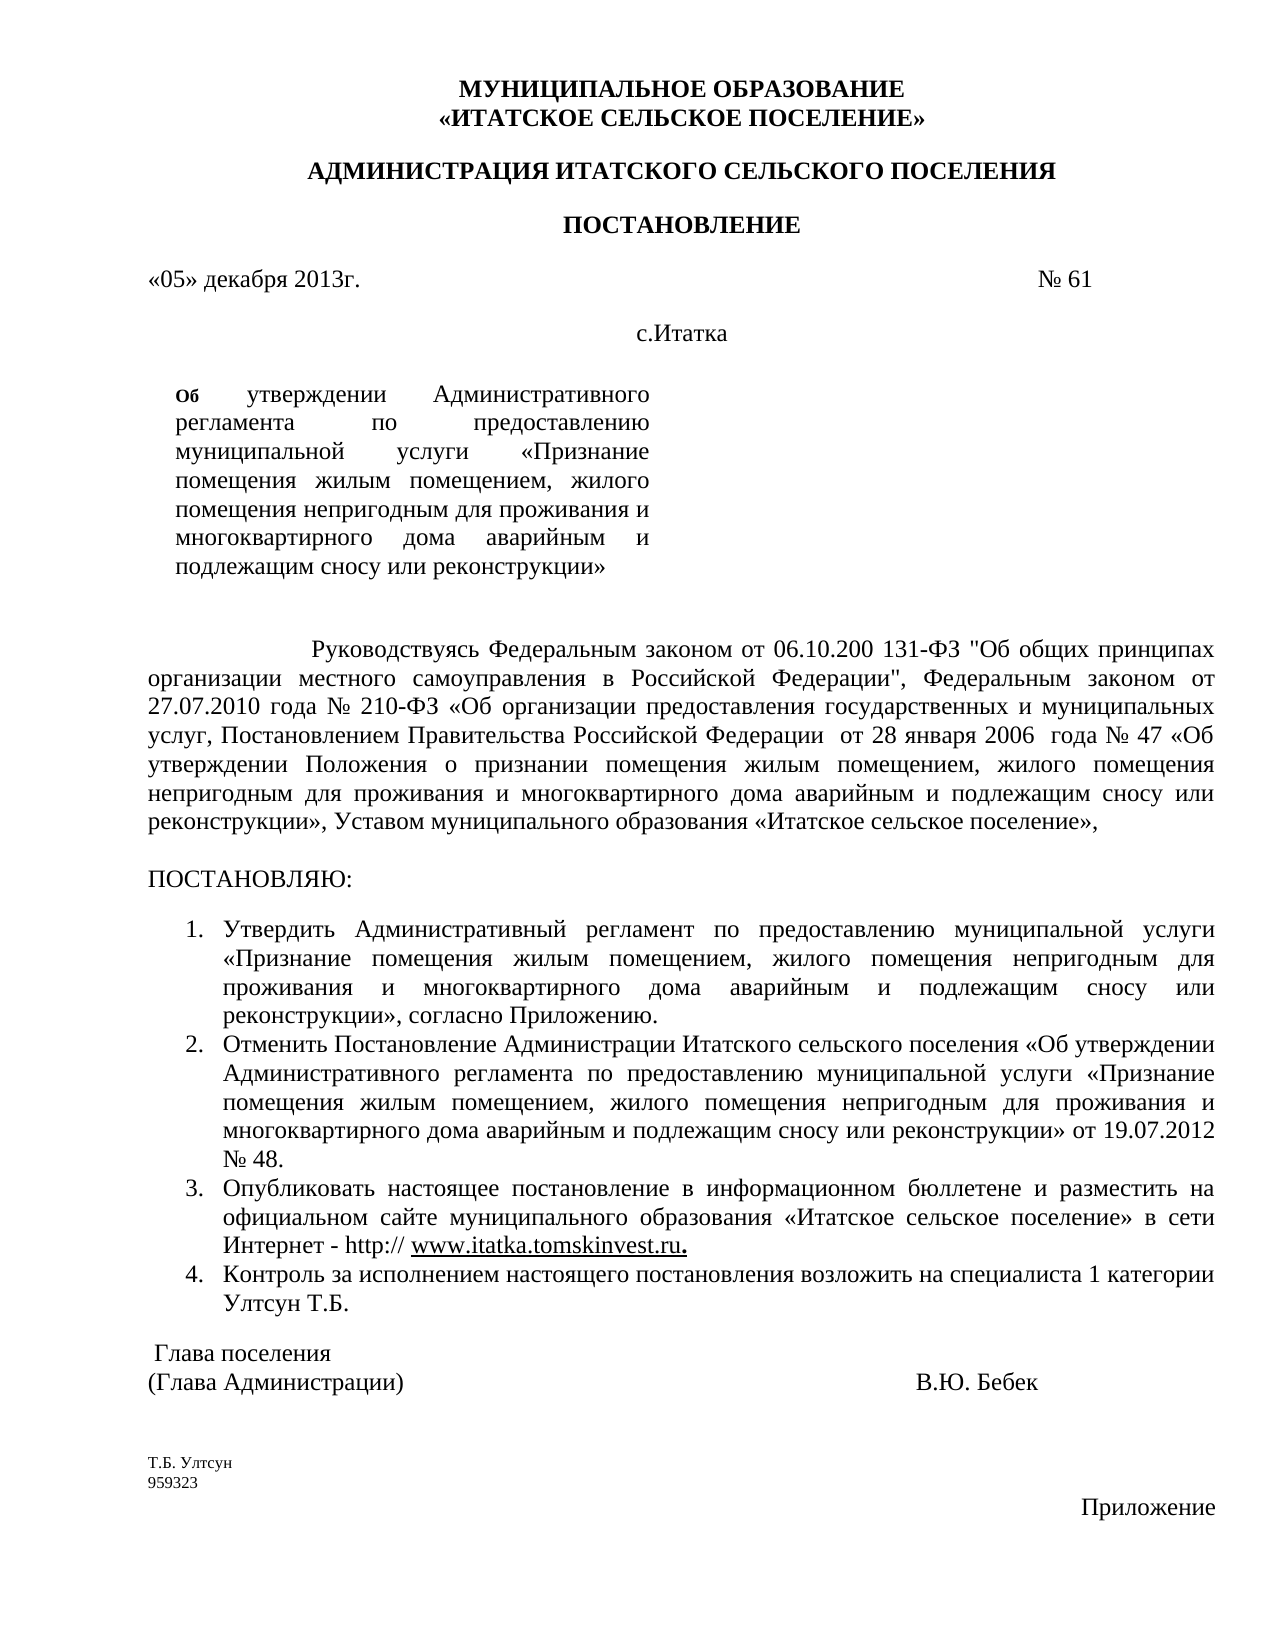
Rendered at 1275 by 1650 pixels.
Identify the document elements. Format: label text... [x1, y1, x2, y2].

text 959323 [148, 1472, 1216, 1492]
text с.Итатка [148, 318, 1216, 346]
title Приложение [148, 1492, 1216, 1520]
text Т.Б. Ултсун [148, 1453, 1216, 1472]
text АДМИНИСТРАЦИЯ ИТАТСКОГО СЕЛЬСКОГО ПОСЕЛЕНИЯ [148, 156, 1216, 185]
list Контроль за исполнением настоящего постановления возложить на специалиста 1 категории Ултсун Т.Б. [185, 1259, 1216, 1317]
text МУНИЦИПАЛЬНОЕ ОБРАЗОВАНИЕ «ИТАТСКОЕ СЕЛЬСКОЕ ПОСЕЛЕНИЕ» [148, 74, 1216, 131]
text ПОСТАНОВЛЯЮ: [148, 864, 1216, 893]
list Отменить Постановление Администрации Итатского сельского поселения «Об утверждении Административного регламента по предоставлению муниципальной услуги «Признание помещения жилым помещением, жилого помещения непригодным для проживания и многоквартирного дома аварийным и подлежащим сносу или реконструкции» от 19.07.2012 № 48. [185, 1029, 1216, 1173]
text «05» декабря 2013г. № 61 [148, 264, 1216, 293]
subtitle ПОСТАНОВЛЕНИЕ [148, 210, 1216, 239]
list Опубликовать настоящее постановление в информационном бюллетене и разместить на официальном сайте муниципального образования «Итатское сельское поселение» в сети Интернет - http:// www.itatka.tomskinvest.ru. [185, 1173, 1216, 1259]
text Руководствуясь Федеральным законом от 06.10.200 131-ФЗ "Об общих принципах организации местного самоуправления в Российской Федерации", Федеральным законом от 27.07.2010 года № 210-ФЗ «Об организации предоставления государственных и муниципальных услуг, Постановлением Правительства Российской Федерации от 28 января 2006 года № 47 «Об утверждении Положения о признании помещения жилым помещением, жилого помещения непригодным для проживания и многоквартирного дома аварийным и подлежащим сносу или реконструкции», Уставом муниципального образования «Итатское сельское поселение», [148, 634, 1216, 835]
text Глава поселения [148, 1338, 1216, 1367]
list Утвердить Административный регламент по предоставлению муниципальной услуги «Признание помещения жилым помещением, жилого помещения непригодным для проживания и многоквартирного дома аварийным и подлежащим сносу или реконструкции», согласно Приложению. [185, 914, 1216, 1029]
text (Глава Администрации) В.Ю. Бебек [148, 1367, 1216, 1396]
